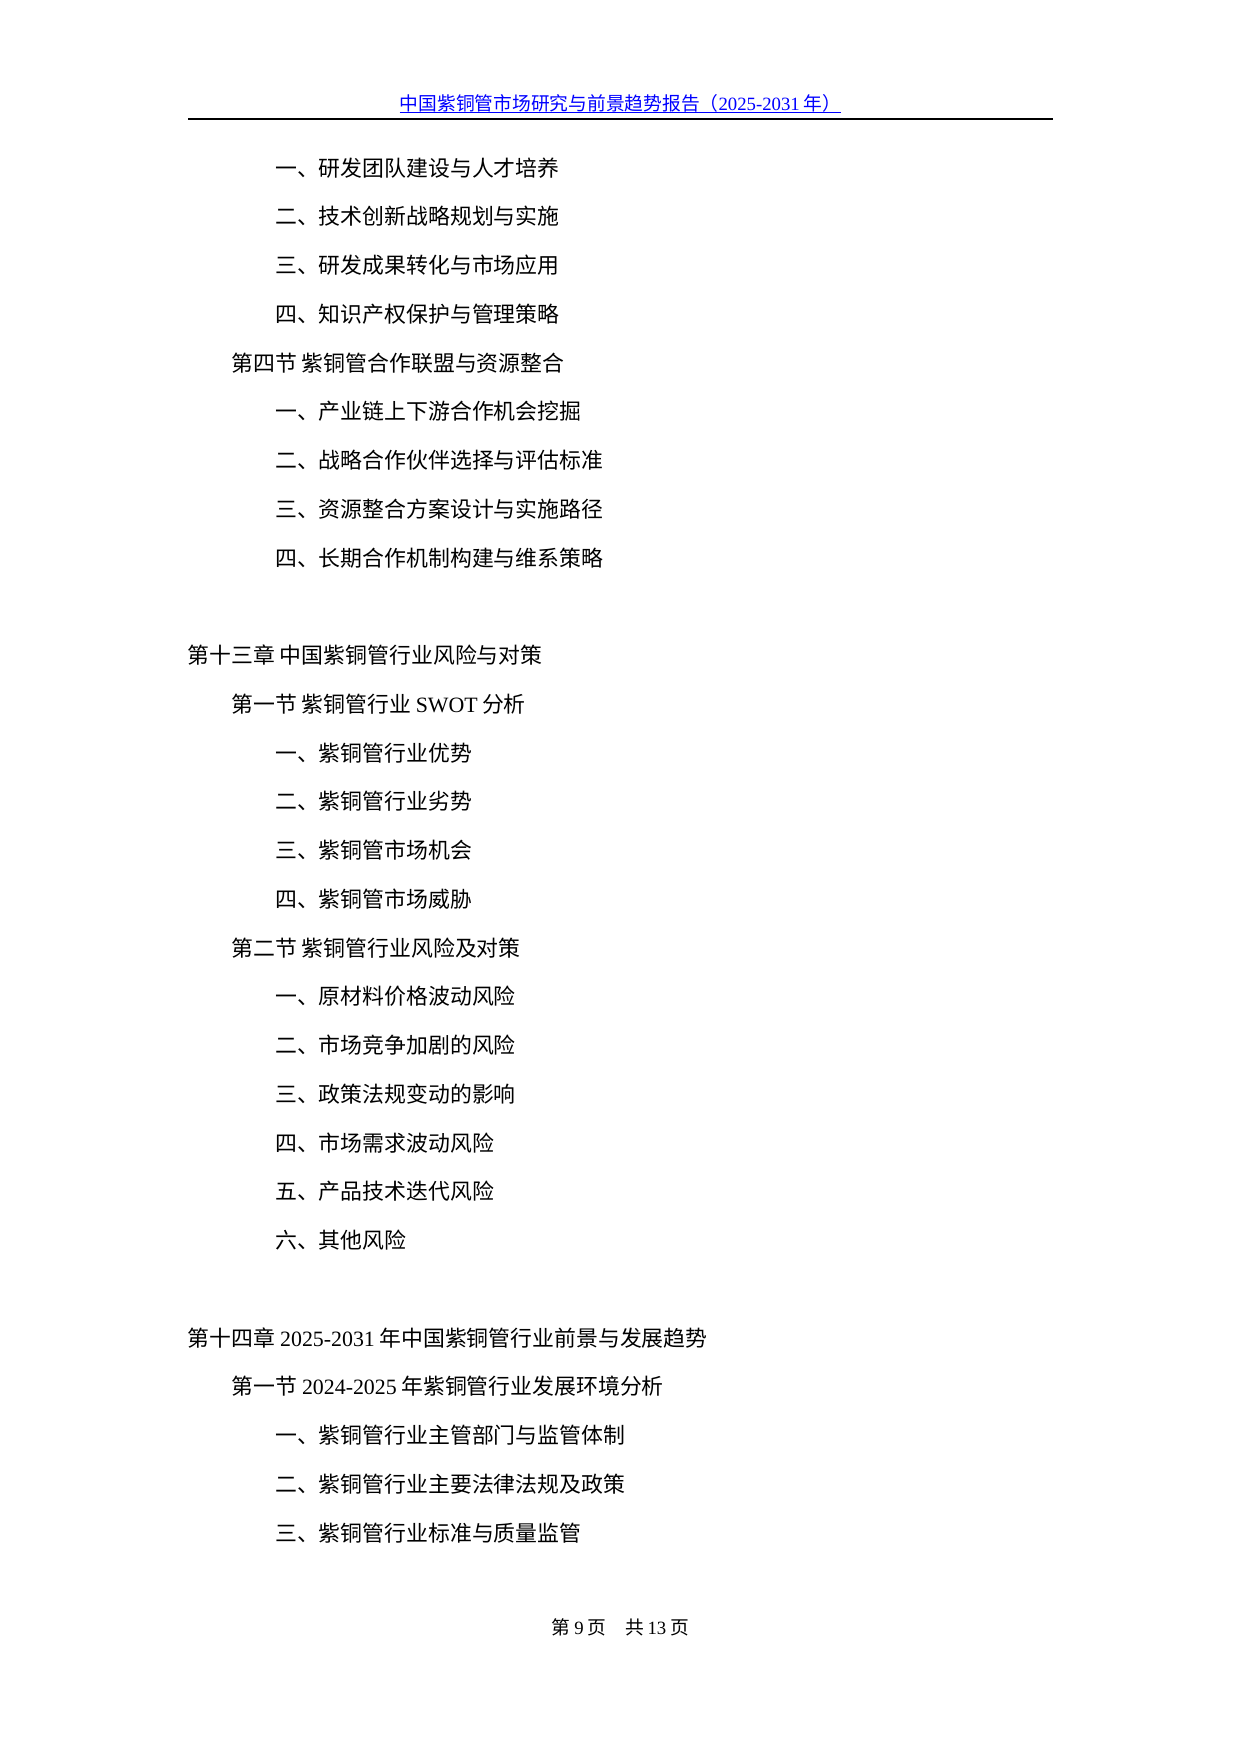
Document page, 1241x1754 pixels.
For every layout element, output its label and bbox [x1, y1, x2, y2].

text [187, 150, 1053, 1548]
